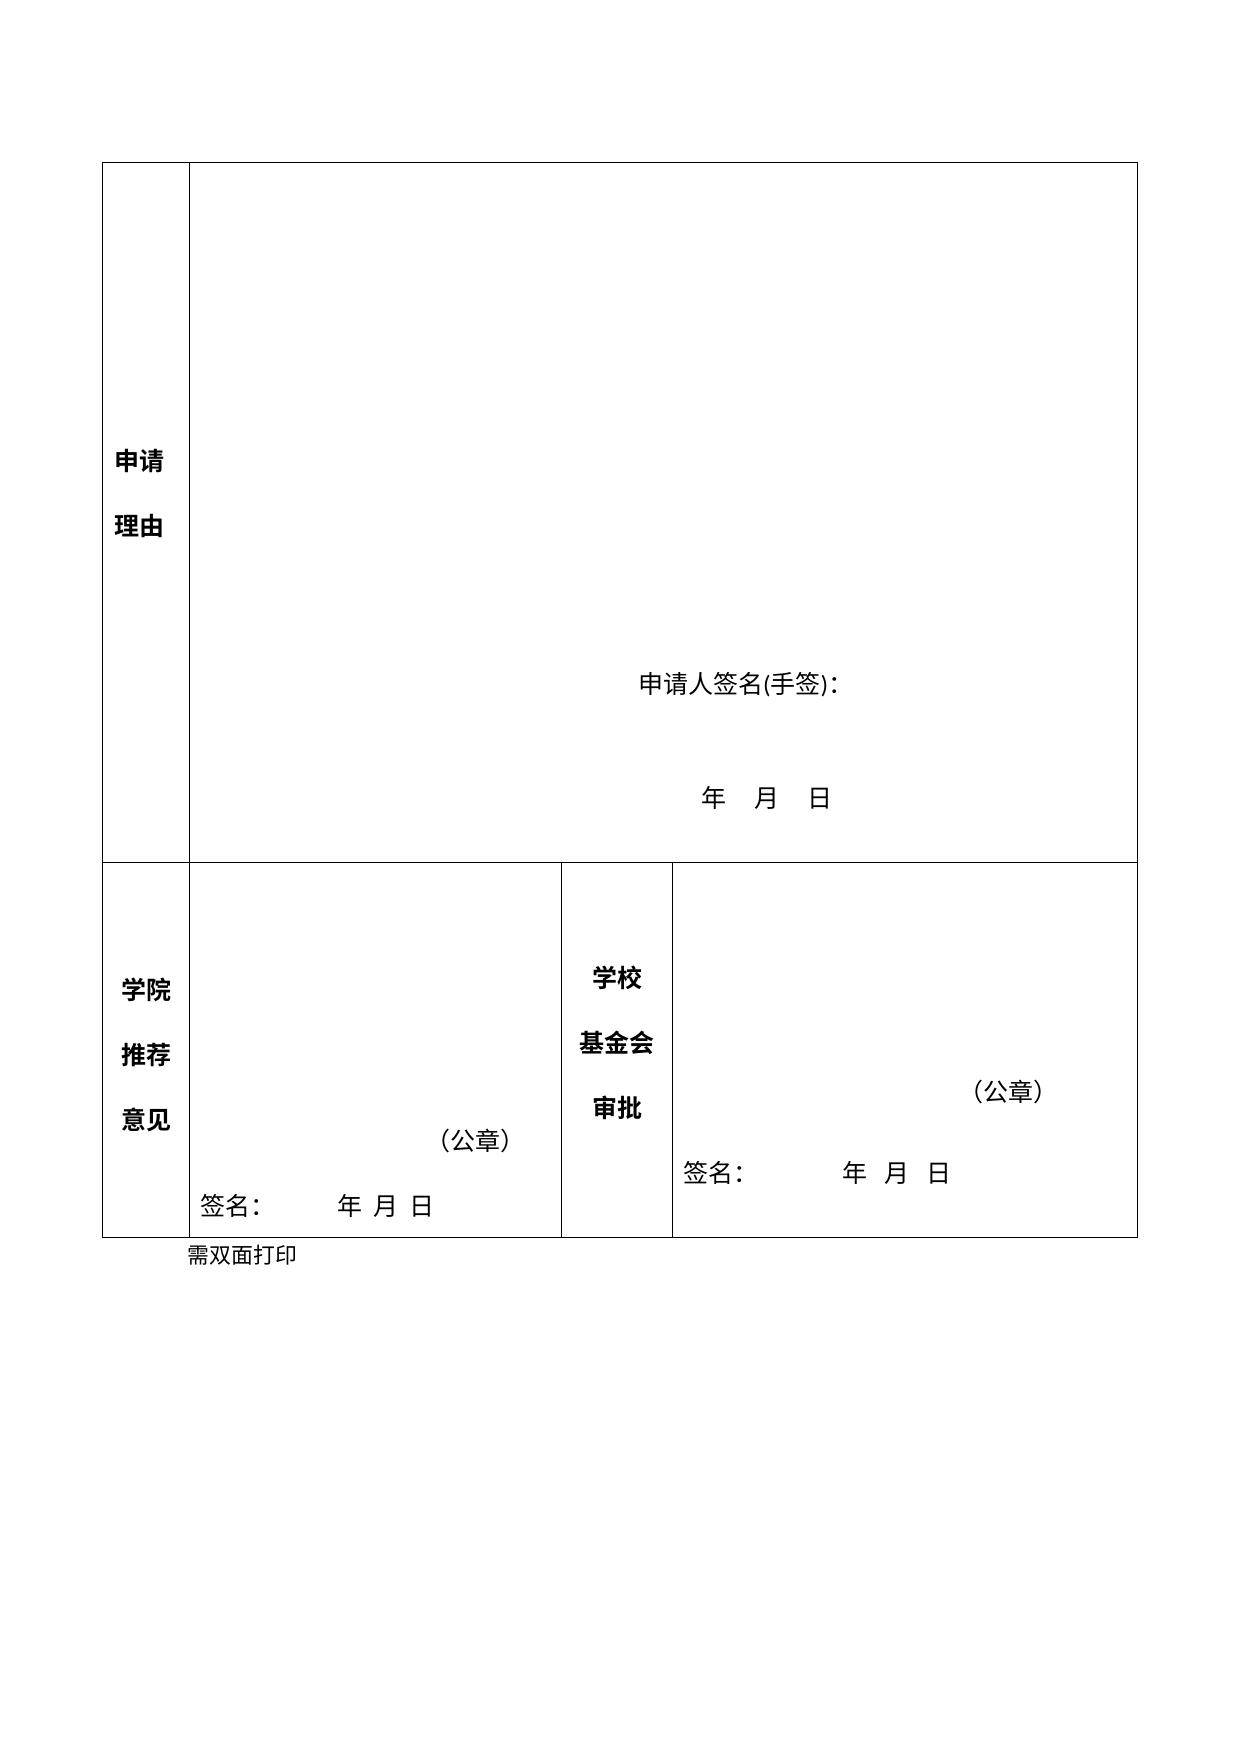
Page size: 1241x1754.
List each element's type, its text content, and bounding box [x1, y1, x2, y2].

table_cell （公章） 签名： 年 月 日 [673, 863, 1137, 1237]
table_cell 学院推荐意见 [103, 863, 189, 1237]
table_cell 申请人签名(手签)： 年 月 日 [190, 163, 1137, 862]
table_cell 学校 基金会审批 [562, 863, 672, 1237]
text 需双面打印 [187, 1238, 1053, 1270]
table_cell 申请理由 [103, 163, 189, 862]
table_cell （公章） 签名： 年 月 日 [190, 863, 561, 1237]
